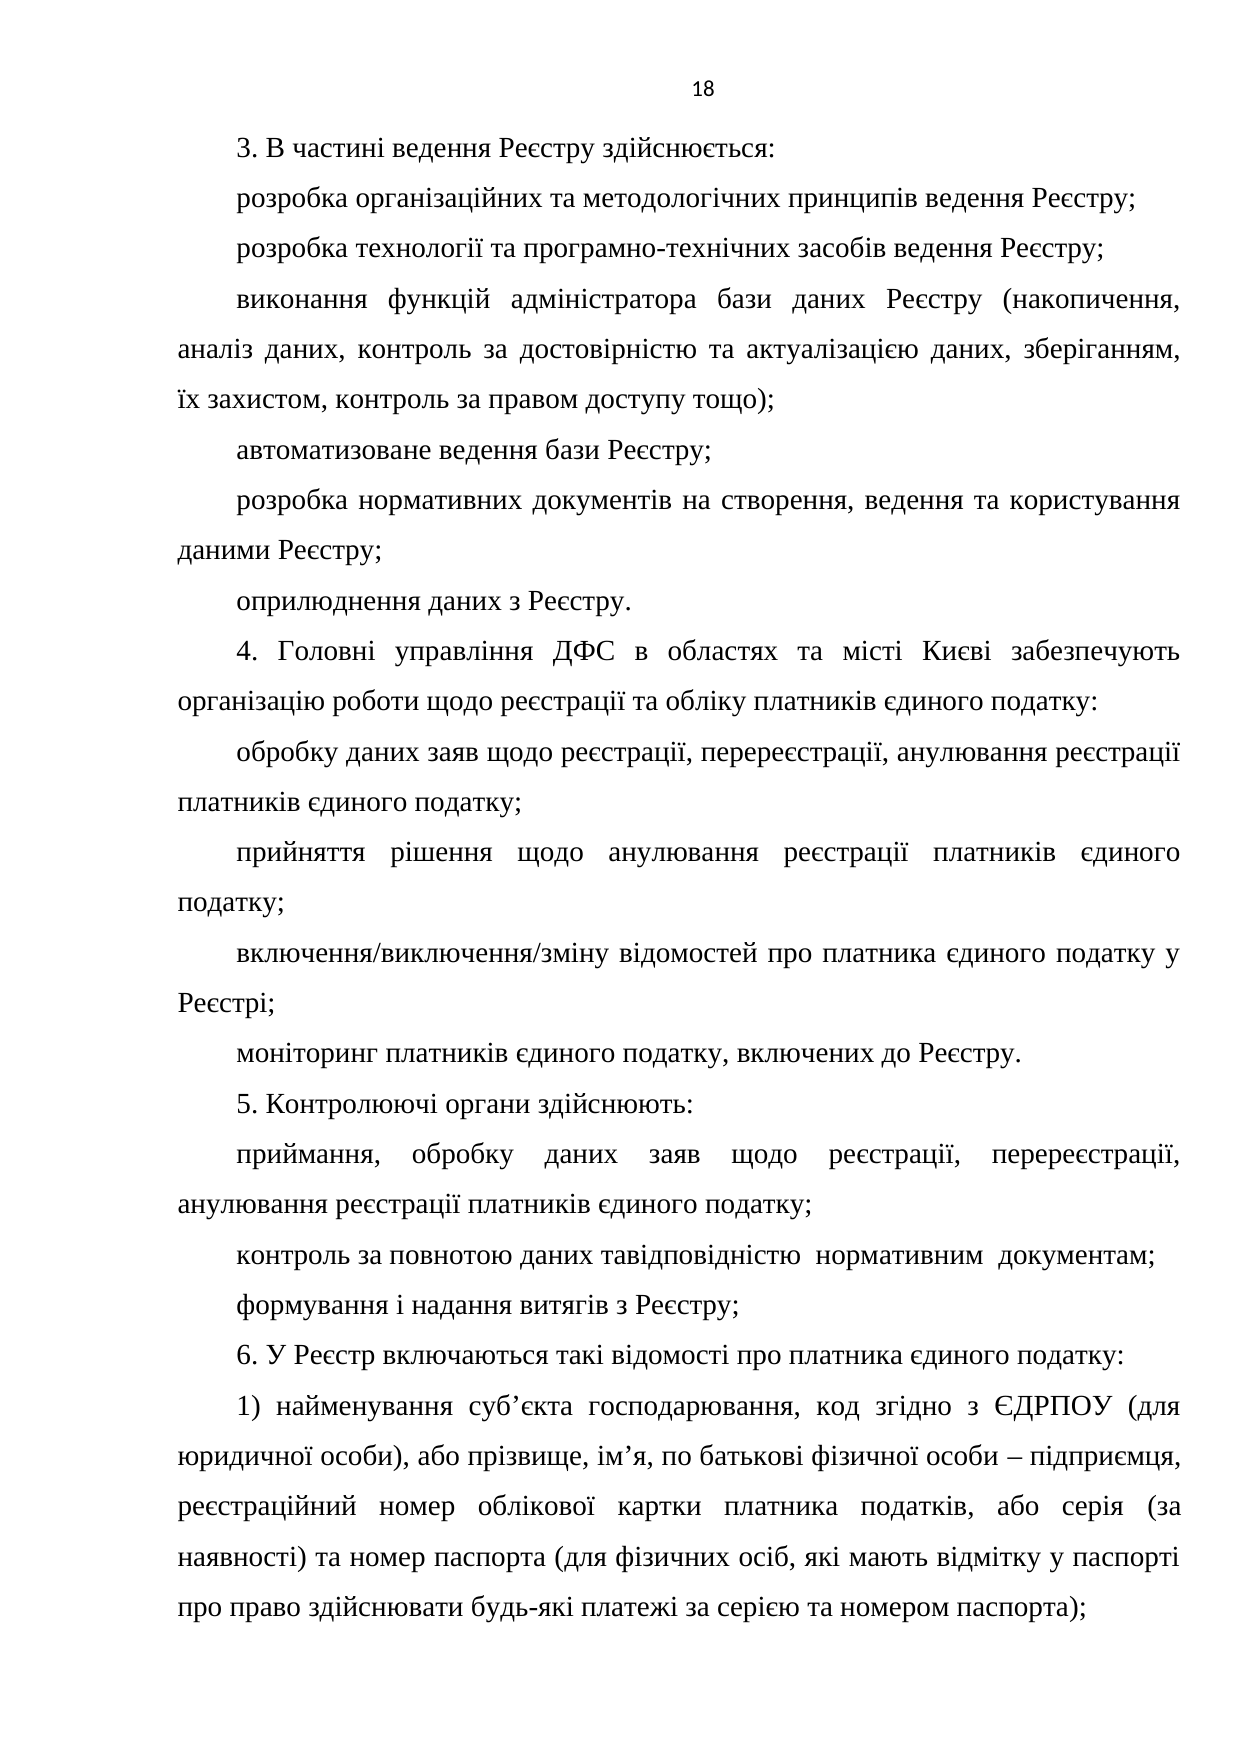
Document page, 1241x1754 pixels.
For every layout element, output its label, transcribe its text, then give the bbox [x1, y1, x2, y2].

text 4. Головні управління ДФС в областях та місті Києві забезпечують організацію роботи щодо реєстрації та обліку платників єдиного податку: [177, 633, 1181, 717]
text включення/виключення/зміну відомостей про платника єдиного податку у Реєстрі; [177, 935, 1181, 1019]
text 1) найменування суб’єкта господарювання, код згідно з ЄДРПОУ (для юридичної особи), або прізвище, ім’я, по батькові фізичної особи – підприємця, реєстраційний номер облікової картки платника податків, або серія (за наявності) та номер паспорта (для фізичних осіб, які мають відмітку у паспорті про право здійснювати будь-які платежі за серією та номером паспорта); [177, 1388, 1181, 1622]
text 3. В частині ведення Реєстру здійснюється: [177, 130, 1181, 163]
text контроль за повнотою даних тавідповідністю нормативним документам; [177, 1237, 1181, 1270]
text приймання, обробку даних заяв щодо реєстрації, перереєстрації, анулювання реєстрації платників єдиного податку; [177, 1136, 1181, 1220]
text автоматизоване ведення бази Реєстру; [177, 432, 1181, 465]
text моніторинг платників єдиного податку, включених до Реєстру. [177, 1036, 1181, 1069]
text розробка нормативних документів на створення, ведення та користування даними Реєстру; [177, 482, 1181, 566]
text формування і надання витягів з Реєстру; [177, 1287, 1181, 1321]
text 6. У Реєстр включаються такі відомості про платника єдиного податку: [177, 1337, 1181, 1371]
text розробка технології та програмно-технічних засобів ведення Реєстру; [177, 231, 1181, 264]
text виконання функцій адміністратора бази даних Реєстру (накопичення, аналіз даних, контроль за достовірністю та актуалізацією даних, зберіганням, їх захистом, контроль за правом доступу тощо); [177, 281, 1181, 415]
text обробку даних заяв щодо реєстрації, перереєстрації, анулювання реєстрації платників єдиного податку; [177, 734, 1181, 817]
text розробка організаційних та методологічних принципів ведення Реєстру; [177, 180, 1181, 214]
text оприлюднення даних з Реєстру. [177, 583, 1181, 616]
text 5. Контролюючі органи здійснюють: [177, 1086, 1181, 1119]
text прийняття рішення щодо анулювання реєстрації платників єдиного податку; [177, 834, 1181, 918]
